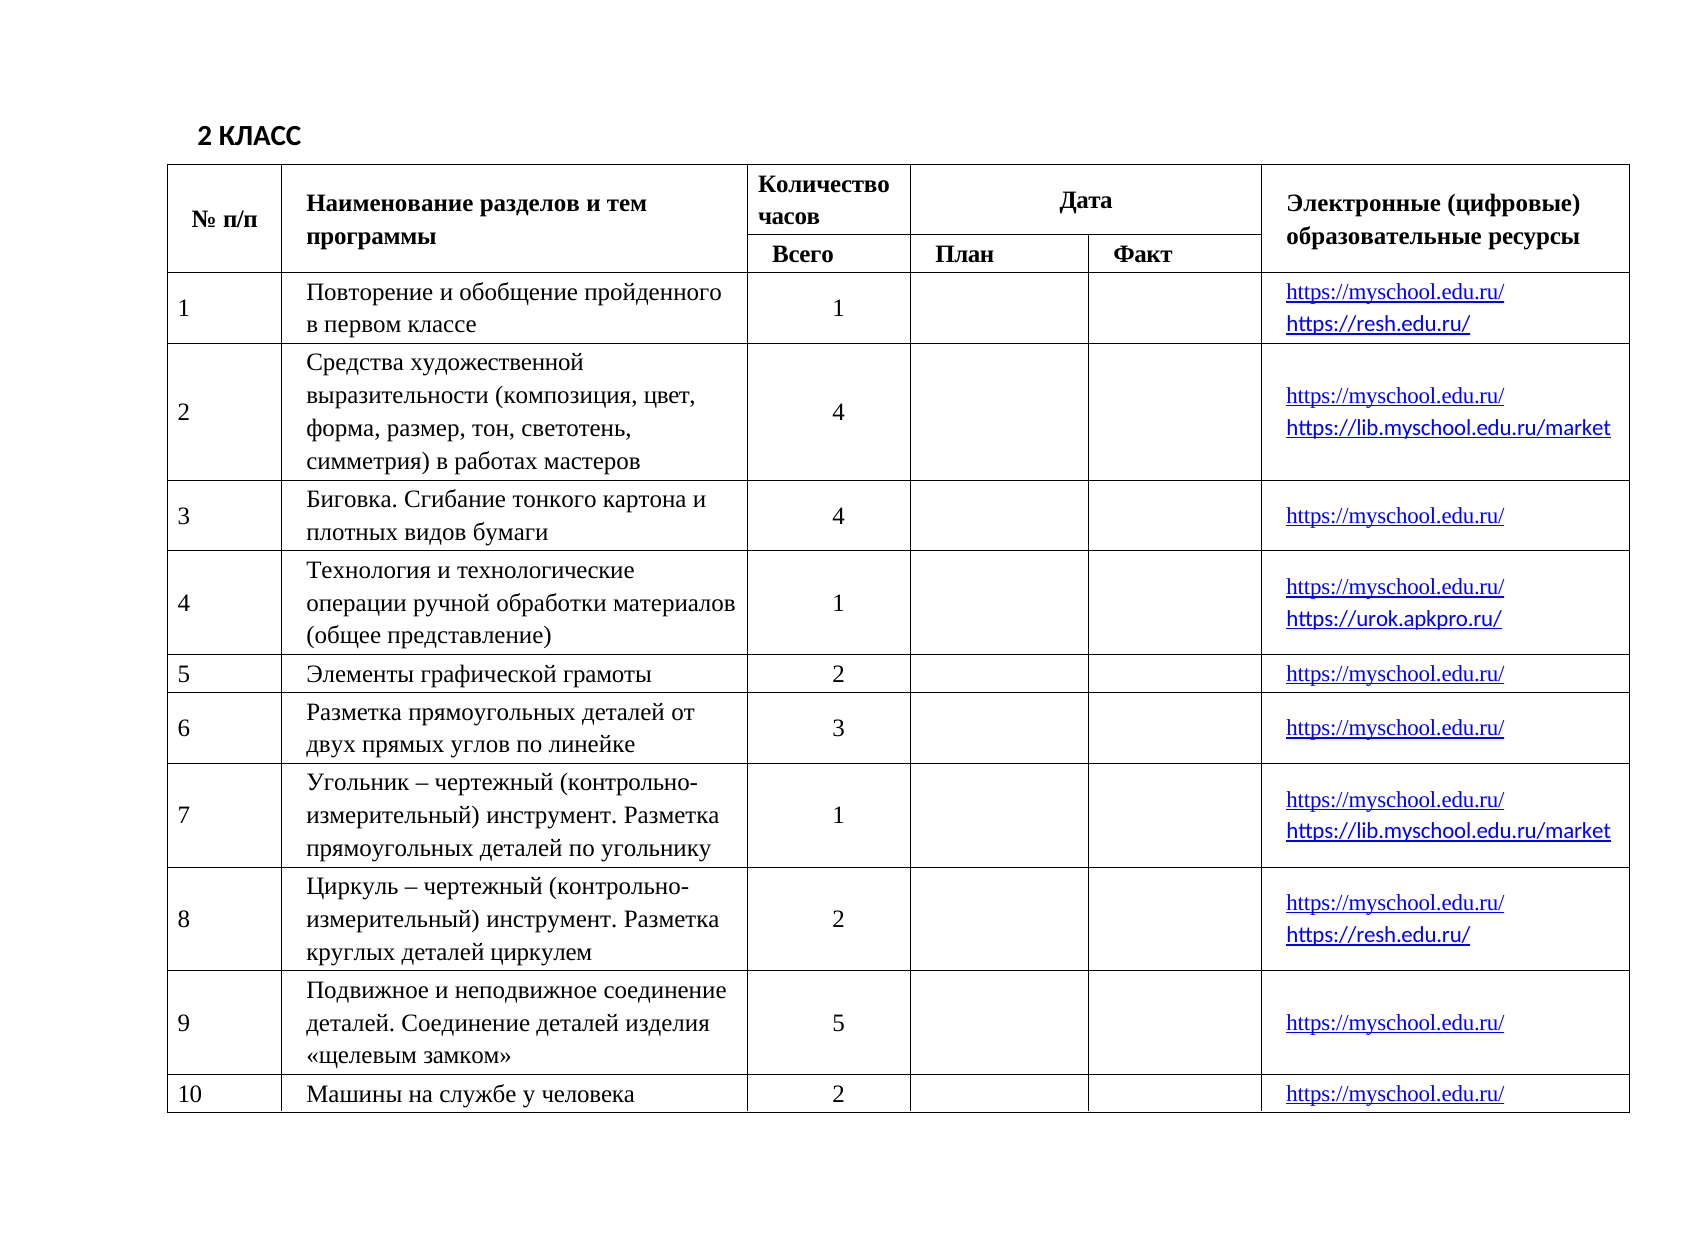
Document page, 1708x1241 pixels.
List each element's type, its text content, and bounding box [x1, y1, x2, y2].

table_cell 3 [748, 693, 910, 763]
table_cell 2 [748, 655, 910, 692]
table_cell https://myschool.edu.ru/ https://resh.edu.ru/ [1262, 273, 1629, 342]
table_cell 9 [168, 971, 281, 1074]
table_cell https://myschool.edu.ru/ [1262, 481, 1629, 550]
table_cell [911, 273, 1088, 342]
table_cell [911, 481, 1088, 550]
table_cell 1 [168, 273, 281, 342]
table_cell 2 [748, 868, 910, 970]
table_cell 6 [168, 693, 281, 763]
table_cell https://myschool.edu.ru/ [1262, 1075, 1629, 1111]
table_cell https://myschool.edu.ru/ [1262, 693, 1629, 763]
table_cell [1089, 481, 1261, 550]
table_cell [1089, 693, 1261, 763]
table_cell 3 [168, 481, 281, 550]
table_cell Факт [1089, 235, 1261, 272]
table_cell Угольник – чертежный (контрольно- измерительный) инструмент. Разметка прямоугольных деталей по угольнику [282, 764, 747, 866]
table_cell 1 [748, 764, 910, 866]
table_cell 4 [748, 481, 910, 550]
table_header Электронные (цифровые) образовательные ресурсы [1262, 165, 1629, 272]
table_cell Биговка. Сгибание тонкого картона и плотных видов бумаги [282, 481, 747, 550]
table_cell [911, 764, 1088, 866]
table_cell https://myschool.edu.ru/ [1262, 971, 1629, 1074]
table_header № п/п [168, 165, 281, 272]
table_cell [911, 551, 1088, 654]
table_cell [1089, 764, 1261, 866]
table_cell https://myschool.edu.ru/ https://urok.apkpro.ru/ [1262, 551, 1629, 654]
table_cell Технология и технологические операции ручной обработки материалов (общее представление) [282, 551, 747, 654]
table_cell 4 [748, 344, 910, 479]
table_cell [1089, 655, 1261, 692]
table_cell [911, 1075, 1088, 1111]
table_cell [911, 868, 1088, 970]
table_cell 2 [168, 344, 281, 479]
table_cell 7 [168, 764, 281, 866]
table_cell План [911, 235, 1088, 272]
table_cell [1089, 551, 1261, 654]
table_cell Всего [748, 235, 910, 272]
table_cell https://myschool.edu.ru/ https://resh.edu.ru/ [1262, 868, 1629, 970]
table_cell 5 [168, 655, 281, 692]
table_cell 2 [748, 1075, 910, 1111]
table_cell [1089, 344, 1261, 479]
table_cell Машины на службе у человека [282, 1075, 747, 1111]
table_cell [911, 655, 1088, 692]
table_cell [1089, 868, 1261, 970]
table_cell [911, 344, 1088, 479]
table_cell Циркуль – чертежный (контрольно- измерительный) инструмент. Разметка круглых деталей циркулем [282, 868, 747, 970]
table_cell 1 [748, 273, 910, 342]
table_cell [911, 693, 1088, 763]
table_cell https://myschool.edu.ru/ https://lib.myschool.edu.ru/market [1262, 764, 1629, 866]
table_cell Подвижное и неподвижное соединение деталей. Соединение деталей изделия «щелевым замком» [282, 971, 747, 1074]
table_header Наименование разделов и тем программы [282, 165, 747, 272]
table_header Дата [911, 165, 1261, 234]
table_cell [911, 971, 1088, 1074]
table_cell Элементы графической грамоты [282, 655, 747, 692]
table_cell [1089, 1075, 1261, 1111]
table_cell 8 [168, 868, 281, 970]
table_cell 1 [748, 551, 910, 654]
table_cell https://myschool.edu.ru/ [1262, 655, 1629, 692]
table_cell 4 [168, 551, 281, 654]
table_cell Повторение и обобщение пройденного в первом классе [282, 273, 747, 342]
text 2 КЛАСС [197, 117, 1643, 153]
table_cell https://myschool.edu.ru/ https://lib.myschool.edu.ru/market [1262, 344, 1629, 479]
table_cell [1089, 273, 1261, 342]
table_cell [1089, 971, 1261, 1074]
table_cell 10 [168, 1075, 281, 1111]
table_header Количество часов [748, 165, 910, 234]
table_cell Разметка прямоугольных деталей от двух прямых углов по линейке [282, 693, 747, 763]
table_cell Средства художественной выразительности (композиция, цвет, форма, размер, тон, светотень, симметрия) в работах мастеров [282, 344, 747, 479]
table_cell 5 [748, 971, 910, 1074]
